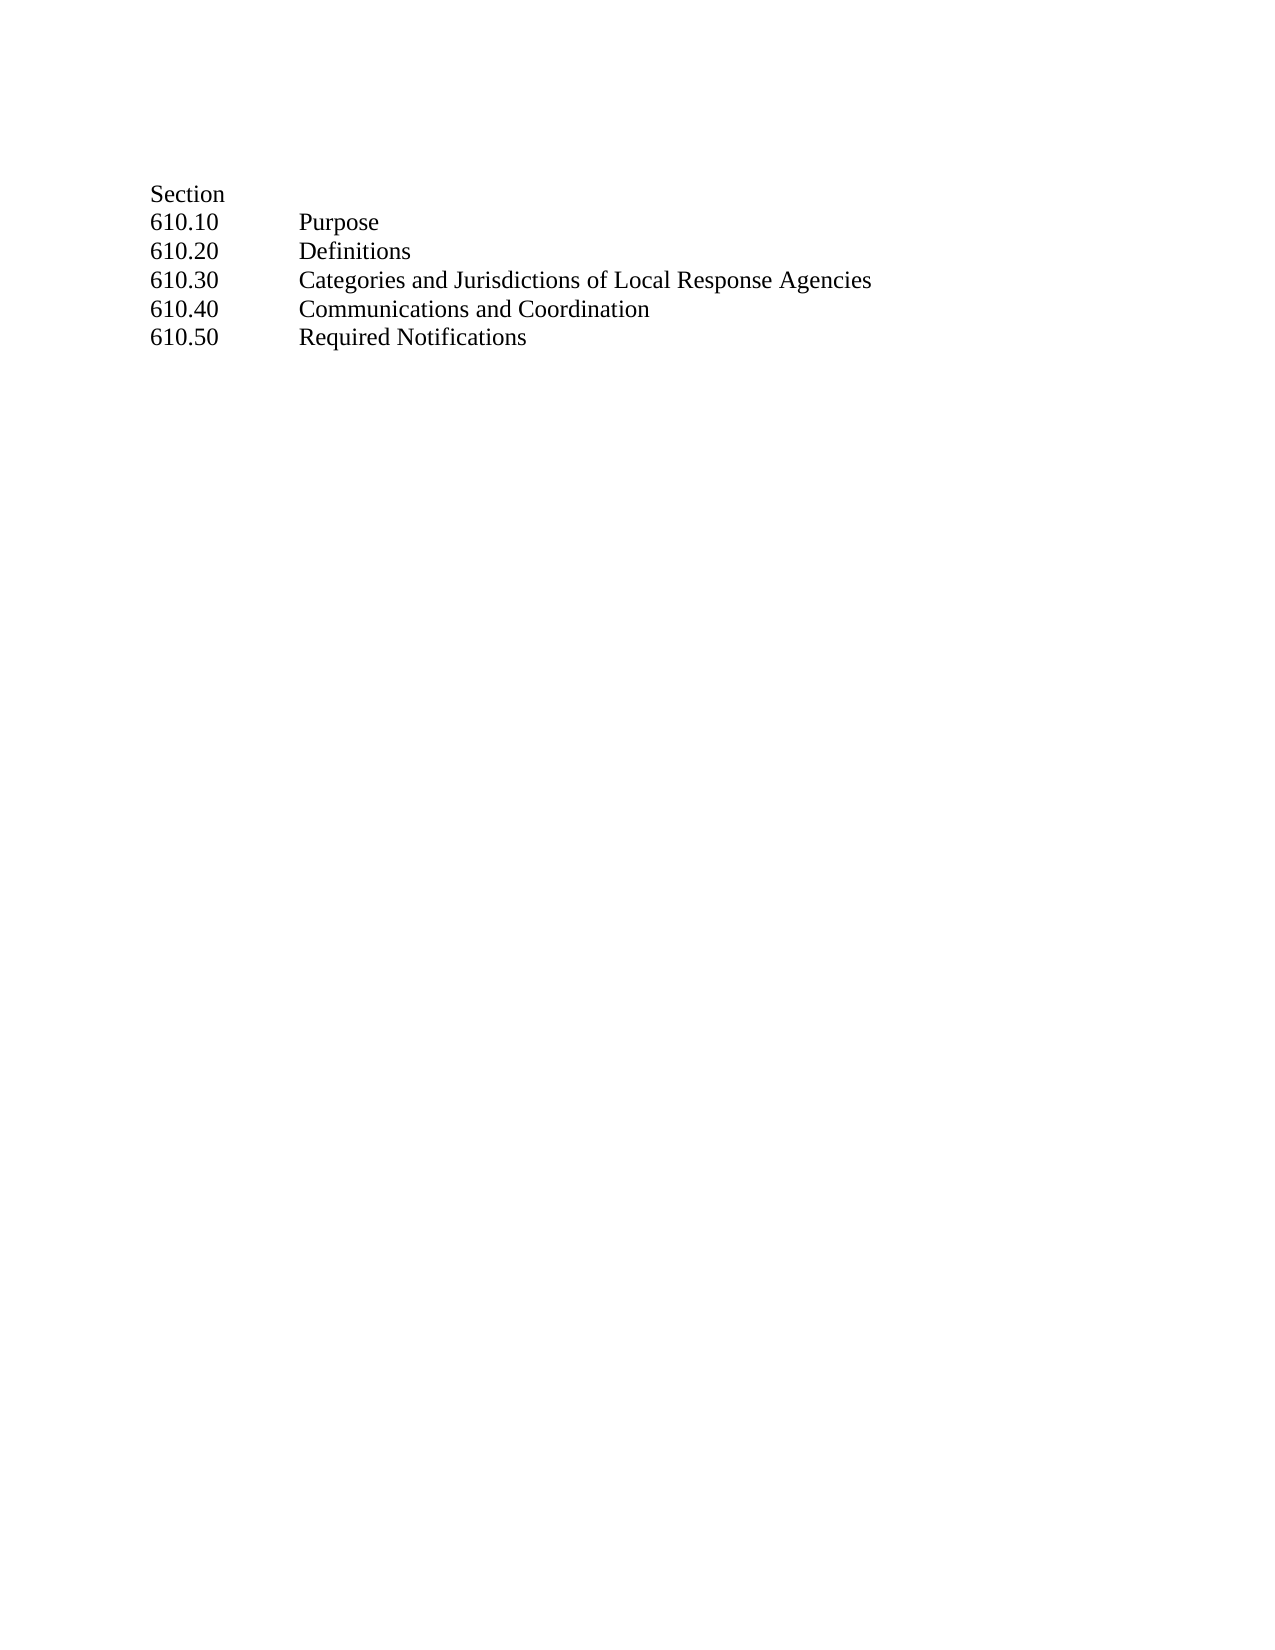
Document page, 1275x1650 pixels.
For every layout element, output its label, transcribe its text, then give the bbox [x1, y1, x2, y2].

text 610.30 Categories and Jurisdictions of Local Response Agencies [150, 265, 1125, 294]
text 610.50 Required Notifications [150, 322, 1125, 351]
text Section [150, 179, 1125, 207]
text 610.40 Communications and Coordination [150, 294, 1125, 322]
text 610.20 Definitions [150, 236, 1125, 265]
text 610.10 Purpose [150, 207, 1125, 236]
